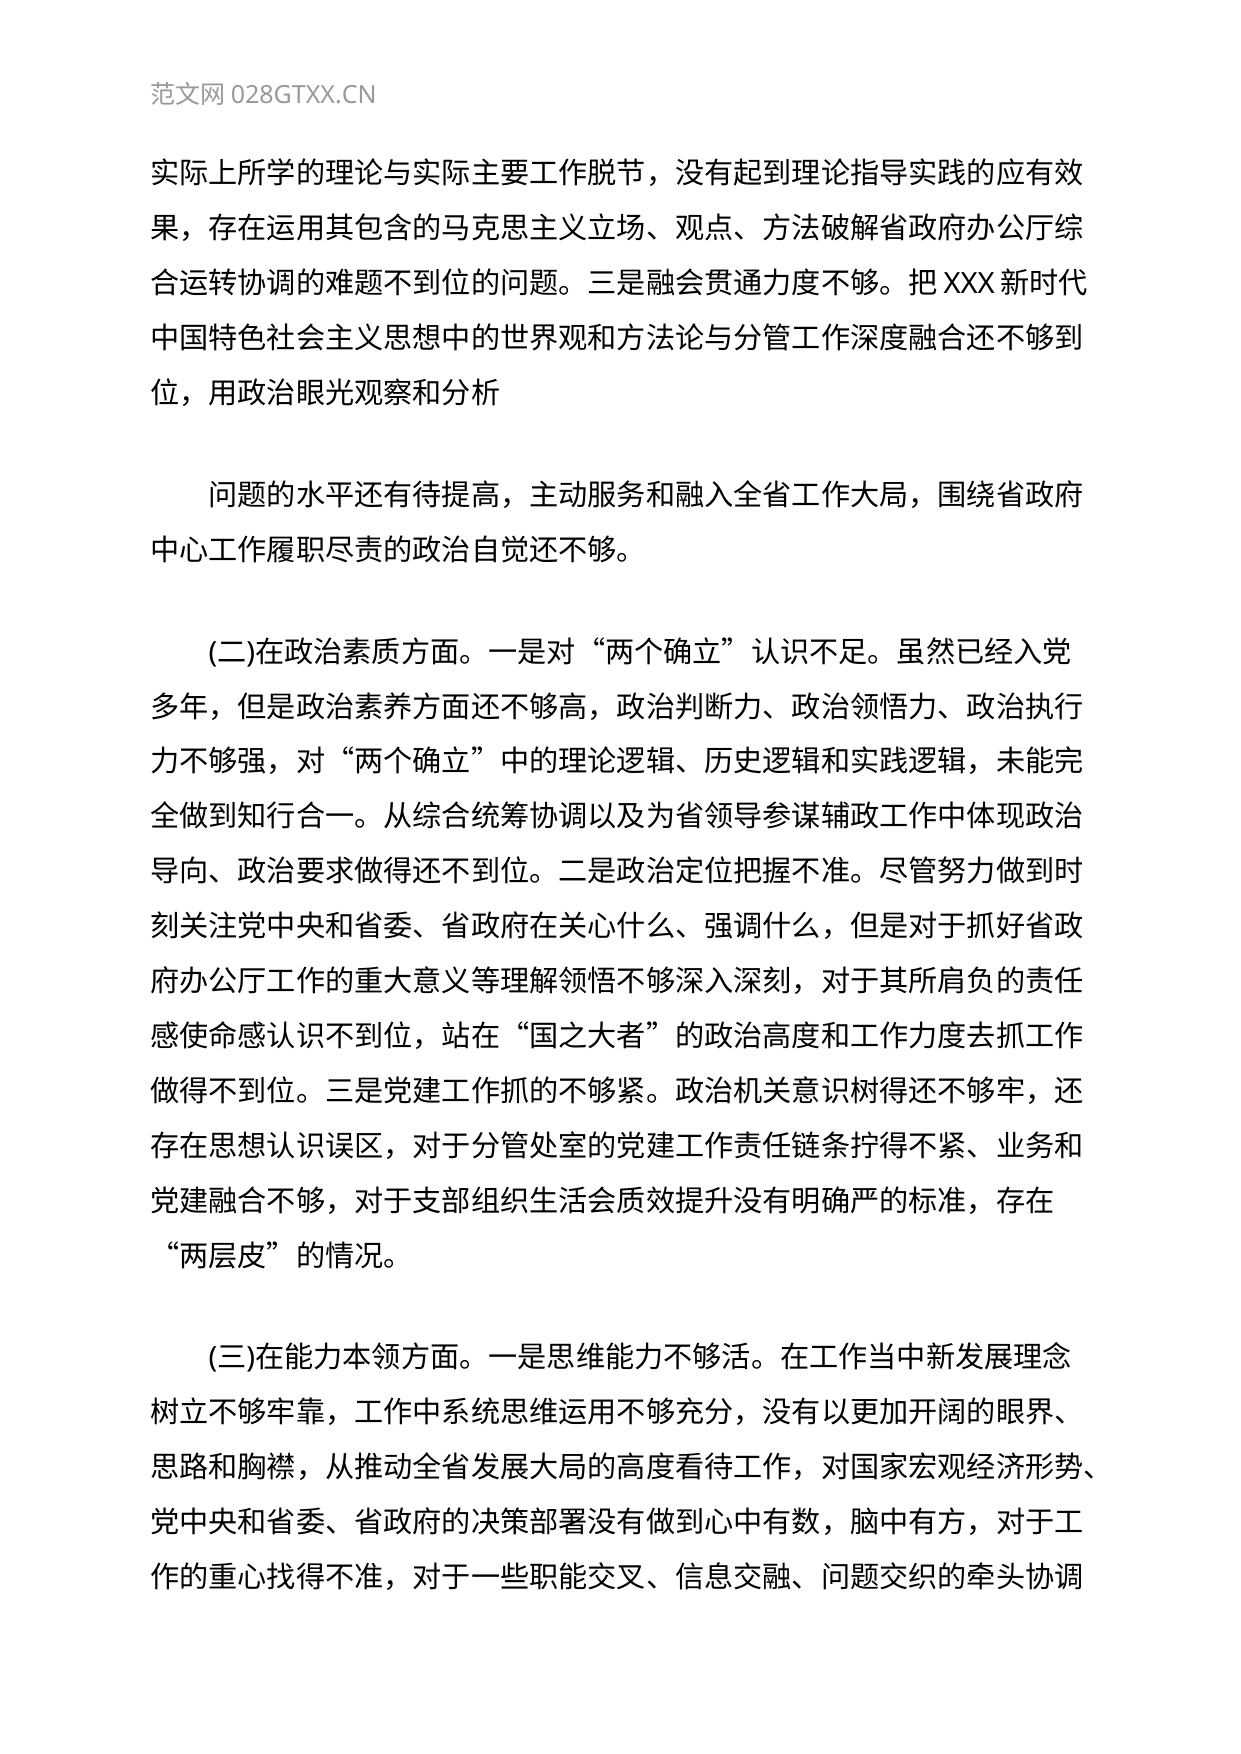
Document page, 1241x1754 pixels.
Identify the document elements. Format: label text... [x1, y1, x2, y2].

text 问题的水平还有待提高，主动服务和融入全省工作大局，围绕省政府中心工作履职尽责的政治自觉还不够。 [150, 471, 1090, 569]
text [150, 1334, 1090, 1596]
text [150, 150, 1090, 412]
text (二)在政治素质方面。一是对“两个确立”认识不足。虽然已经入党多年，但是政治素养方面还不够高，政治判断力、政治领悟力、政治执行力不够强，对“两个确立”中的理论逻辑、历史逻辑和实践逻辑，未能完全做到知行合一。从综合统筹协调以及为省领导参谋辅政工作中体现政治导向、政治要求做得还不到位。二是政治定位把握不准。尽管努力做到时刻关注党中央和省委、省政府在关心什么、强调什么，但是对于抓好省政府办公厅工作的重大意义等理解领悟不够深入深刻，对于其所肩负的责任感使命感认识不到位，站在“国之大者”的政治高度和工作力度去抓工作做得不到位。三是党建工作抓的不够紧。政治机关意识树得还不够牢，还存在思想认识误区，对于分管处室的党建工作责任链条拧得不紧、业务和党建融合不够，对于支部组织生活会质效提升没有明确严的标准，存在“两层皮”的情况。 [150, 628, 1090, 1274]
